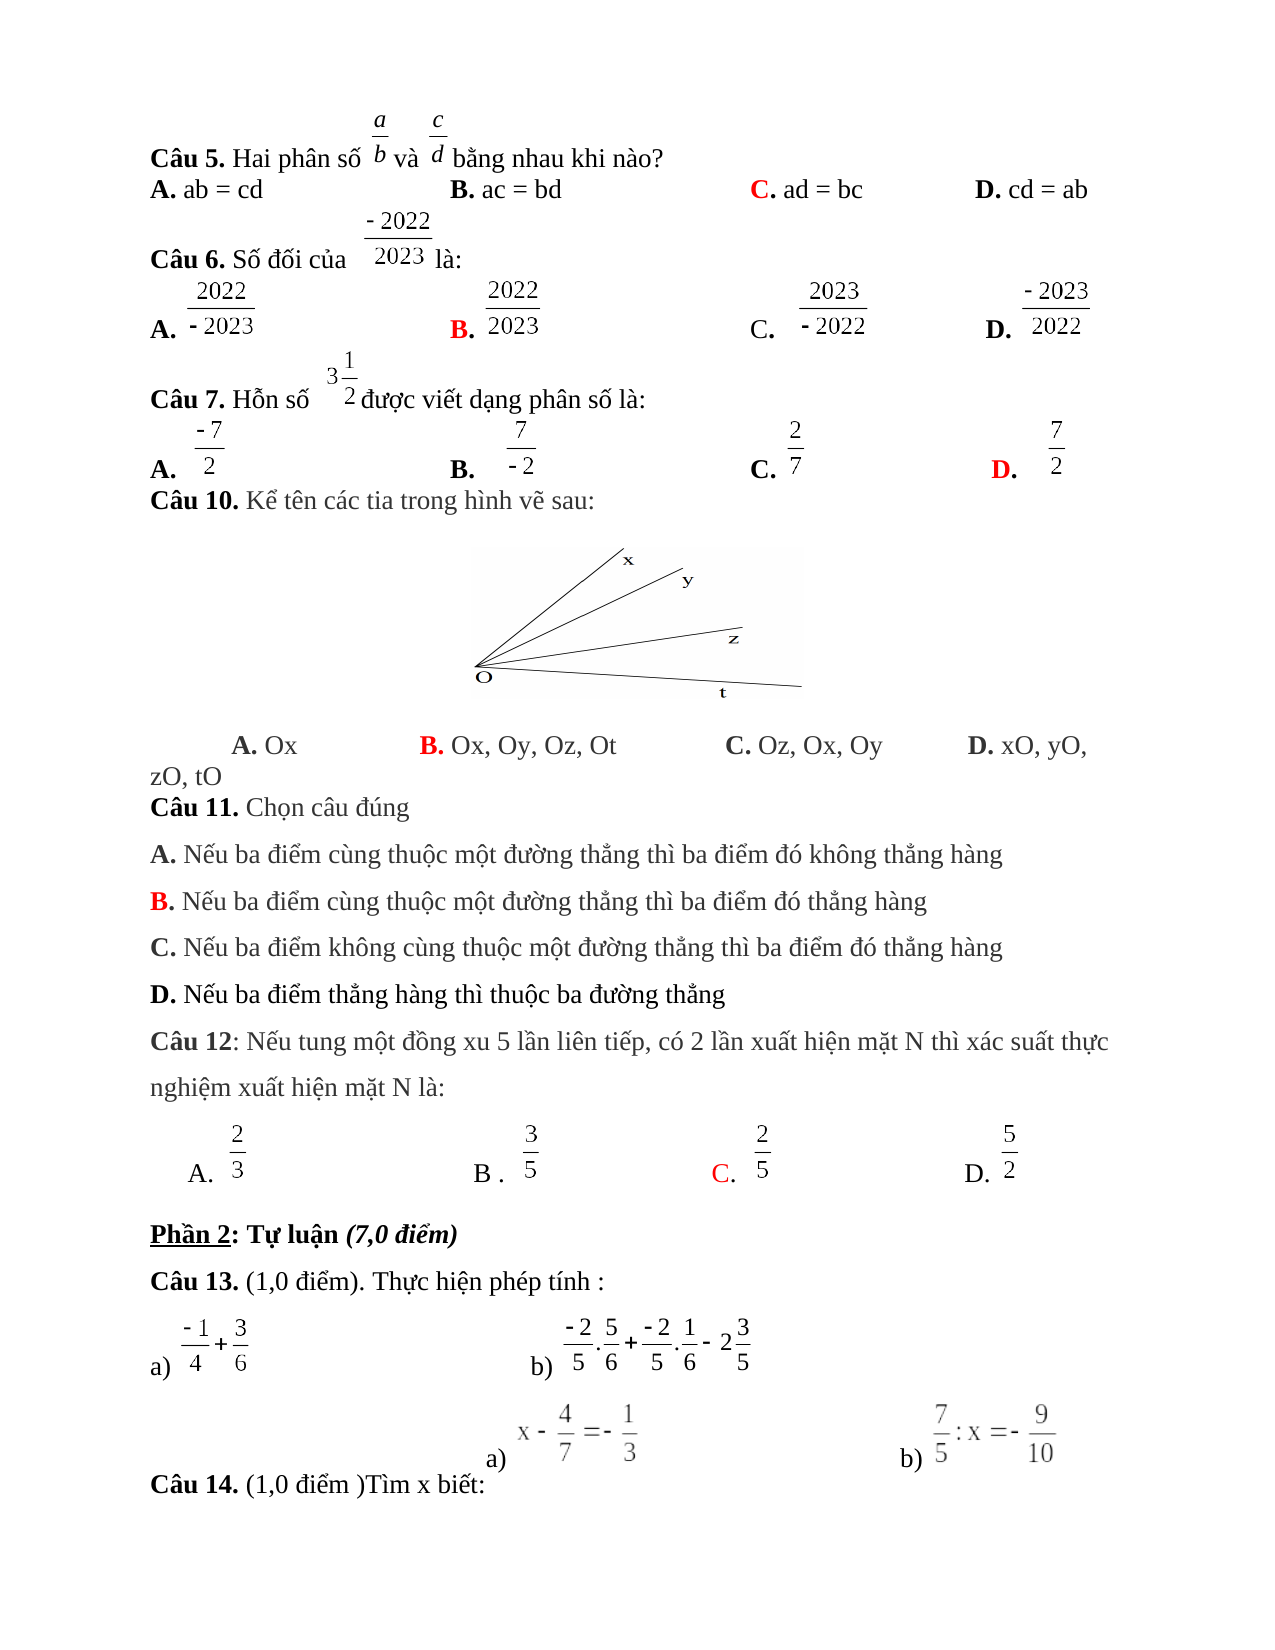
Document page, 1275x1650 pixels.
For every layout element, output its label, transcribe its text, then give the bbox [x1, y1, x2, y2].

text Câu 11. Chọn câu đúng [246, 792, 1125, 823]
text a) b) [150, 1311, 1125, 1381]
text A. B. C. D. [150, 274, 1125, 344]
text Câu 14. (1,0 điểm )Tìm x biết:a) b) [150, 1397, 1125, 1499]
text Câu 11. Chọn câu đúng [150, 792, 239, 823]
text A. Nếu ba điểm cùng thuộc một đường thẳng thì ba điểm đó không thẳng hàng [150, 838, 1125, 869]
text Câu 12: Nếu tung một đồng xu 5 lần liên tiếp, có 2 lần xuất hiện mặt N thì xác suất thực nghiệm xuất hiện mặt N là: [150, 1025, 1125, 1103]
text D. Nếu ba điểm thẳng hàng thì thuộc ba đường thẳng [150, 978, 1125, 1009]
text Câu 6. Số đối của là: [150, 205, 1125, 274]
list B . C. D. [187, 1118, 1125, 1188]
text Câu 5. Hai phân số và bằng nhau khi nào? [150, 103, 1125, 173]
text Câu 13. (1,0 điểm). Thực hiện phép tính : [150, 1265, 1125, 1296]
text Phần 2: Tự luận (7,0 điểm) [150, 1218, 1125, 1249]
picture [471, 546, 804, 699]
text B. Nếu ba điểm cùng thuộc một đường thẳng thì ba điểm đó thẳng hàng [150, 885, 1125, 916]
text A. B. C. D. [150, 414, 1125, 484]
text C. Nếu ba điểm không cùng thuộc một đường thẳng thì ba điểm đó thẳng hàng [150, 932, 1125, 963]
text Câu 10. Kể tên các tia trong hình vẽ sau: [246, 484, 1125, 515]
text Câu 10. Kể tên các tia trong hình vẽ sau: [150, 484, 239, 515]
text A. ab = cd B. ac = bd C. ad = bc D. cd = ab [150, 173, 1125, 205]
text A. Ox B. Ox, Oy, Oz, Ot C. Oz, Ox, Oy D. xO, yO, zO, tO [150, 729, 1125, 792]
text Câu 7. Hỗn số được viết dạng phân số là: [150, 344, 1125, 414]
